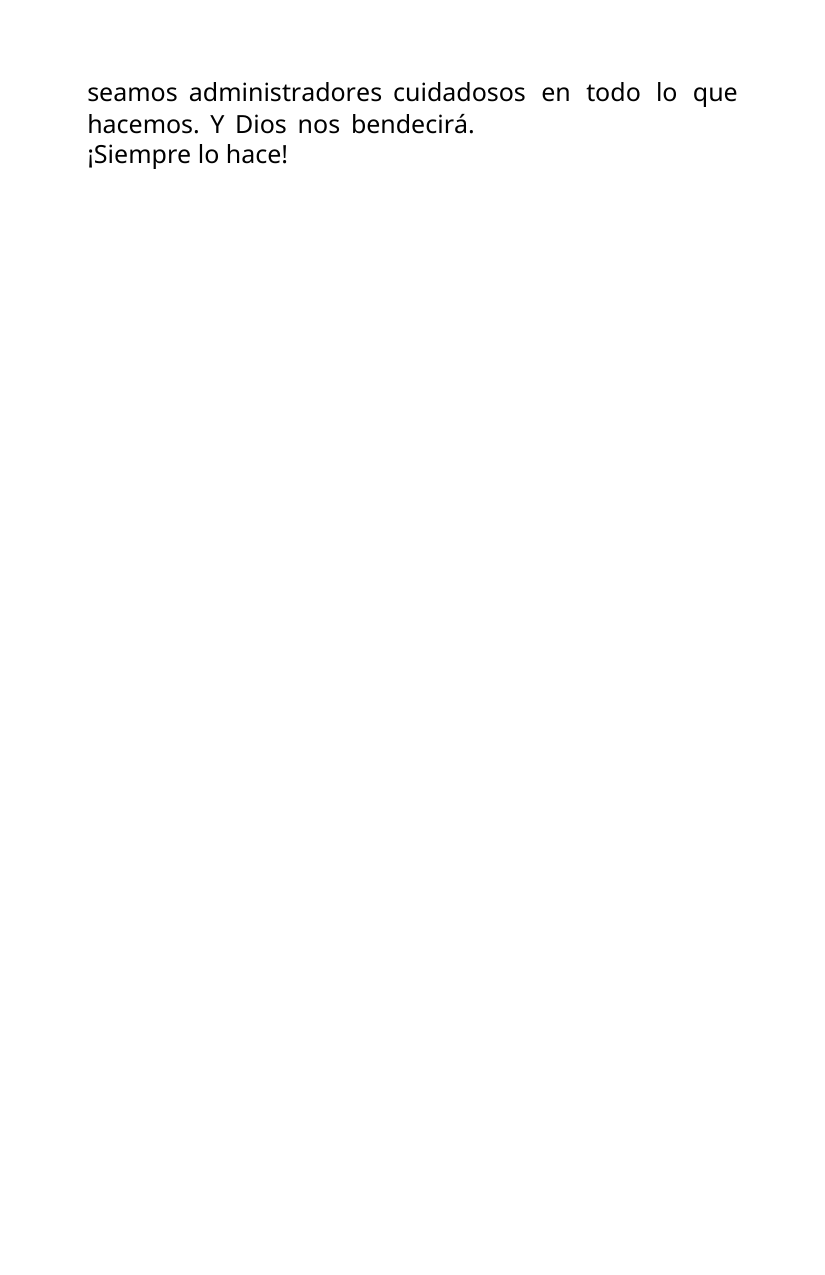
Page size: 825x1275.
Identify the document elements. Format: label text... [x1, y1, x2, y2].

text ¡Siempre lo hace! [87, 140, 750, 169]
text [87, 75, 738, 140]
